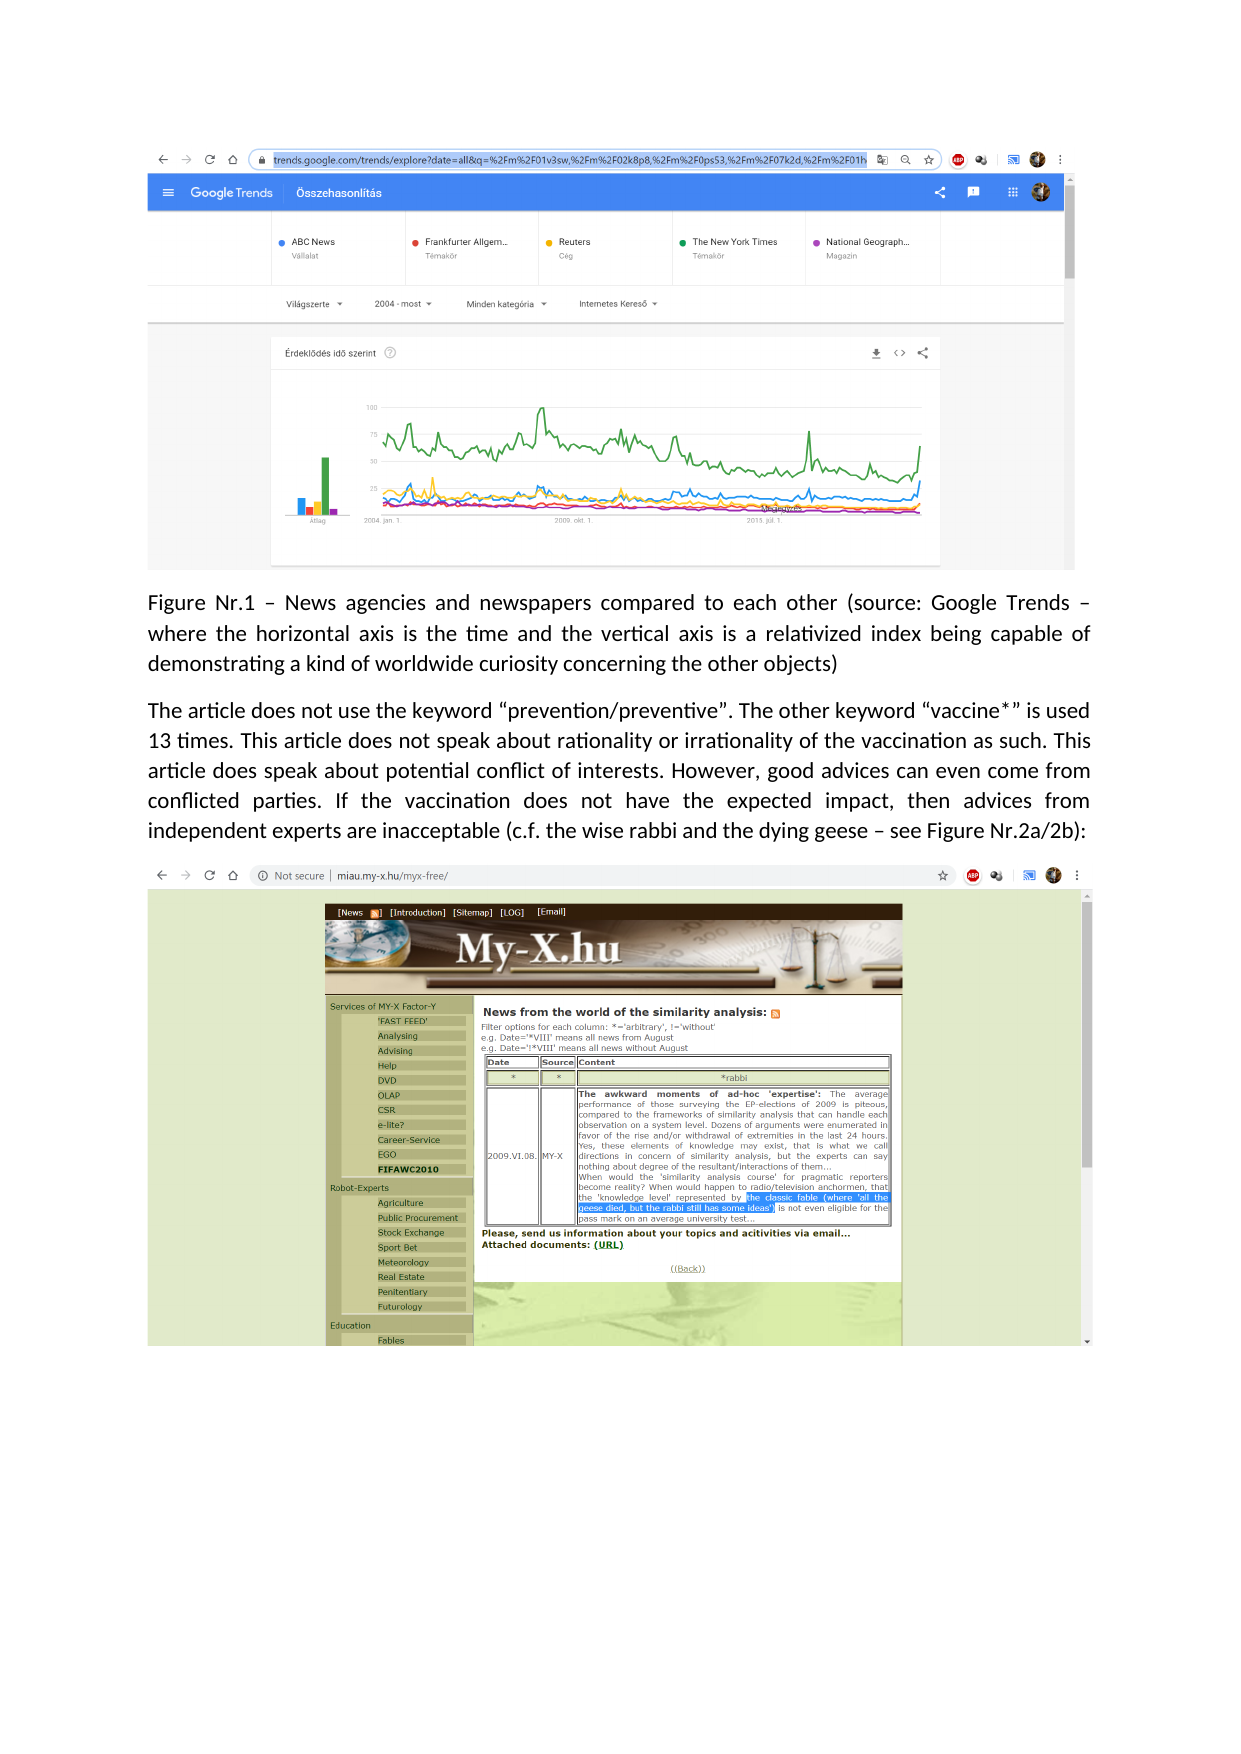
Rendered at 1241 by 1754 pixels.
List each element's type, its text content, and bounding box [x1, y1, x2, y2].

text Figure Nr.1 – News agencies and newspapers compared to each other (source: Google Trends – where the horizontal axis is the time and the vertical axis is a relativized index being capable of demonstrating a kind of worldwide curiosity concerning the other objects) [148, 588, 1093, 677]
picture [147, 147, 1075, 570]
picture [147, 863, 1093, 1346]
text The article does not use the keyword “prevention/preventive”. The other keyword “vaccine*” is used 13 times. This article does not speak about rationality or irrationality of the vaccination as such. This article does speak about potential conflict of interests. However, good advices can even come from conflicted parties. If the vaccination does not have the expected impact, then advices from independent experts are inacceptable (c.f. the wise rabbi and the dying geese – see Figure Nr.2a/2b): [148, 696, 1093, 844]
